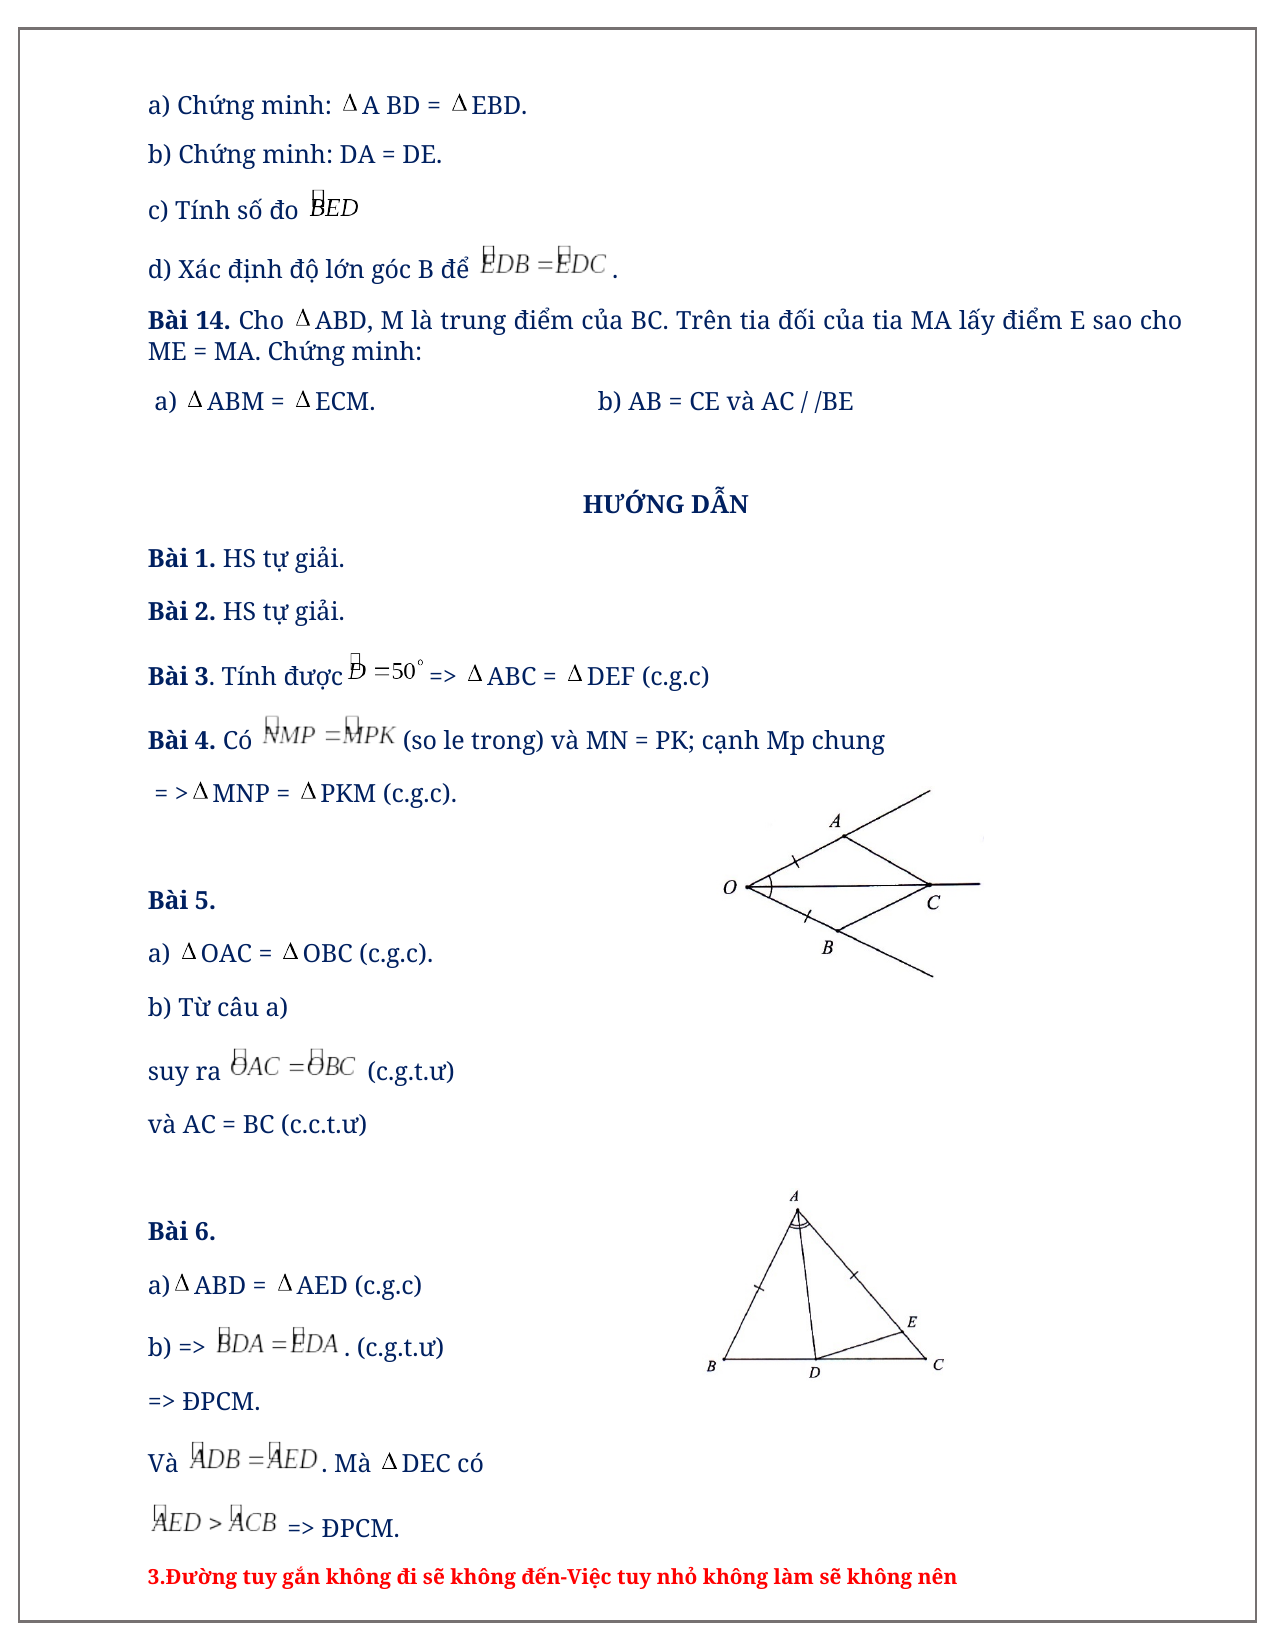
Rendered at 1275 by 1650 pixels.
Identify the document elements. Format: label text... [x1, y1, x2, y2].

text c) Tính số đo [148, 187, 1183, 228]
text a)ABD = AED (c.g.c) [148, 1267, 1183, 1302]
text Bài 1. HS tự giải. [148, 541, 1183, 575]
text => ĐPCM. [148, 1383, 1183, 1418]
text suy ra (c.g.t.ư) [148, 1043, 1183, 1088]
picture [701, 1364, 951, 1382]
text Bài 3. Tính được=> ABC = DEF (c.g.c) [148, 647, 1183, 692]
text => ĐPCM. [148, 1499, 1183, 1544]
text b) Chứng minh: DA = DE. [148, 138, 1183, 170]
text HƯỚNG DẪN [148, 487, 1183, 521]
picture [716, 917, 984, 936]
text Và . Mà DEC có [148, 1437, 1183, 1480]
picture [716, 810, 984, 883]
text a) ABM = ECM. b) AB = CE và AC / /BE [148, 385, 1183, 417]
text Bài 14. Cho ABD, M là trung điểm của BC. Trên tia đối của tia MA lấy điểm E sao cho ME = MA. Chứng minh: [148, 303, 1183, 368]
text b) => . (c.g.t.ư) [148, 1321, 1183, 1364]
text d) Xác định độ lớn góc B để . [148, 244, 1183, 287]
text Bài 5. [148, 883, 1183, 917]
text Bài 6. [148, 1214, 1183, 1248]
text và AC = BC (c.c.t.ư) [148, 1107, 1183, 1141]
text b) Từ câu a) [148, 989, 1183, 1024]
picture [701, 1302, 951, 1321]
picture [701, 1248, 951, 1267]
picture [716, 970, 984, 982]
text a) Chứng minh: A BD = EBD. [148, 89, 1183, 121]
text Bài 2. HS tự giải. [148, 594, 1183, 628]
text = >MNP = PKM (c.g.c). [148, 776, 1183, 810]
text a) OAC = OBC (c.g.c). [148, 936, 1183, 970]
picture [701, 1188, 951, 1214]
text Bài 4. Có (so le trong) và MN = PK; cạnh Mp chung [148, 712, 1183, 756]
